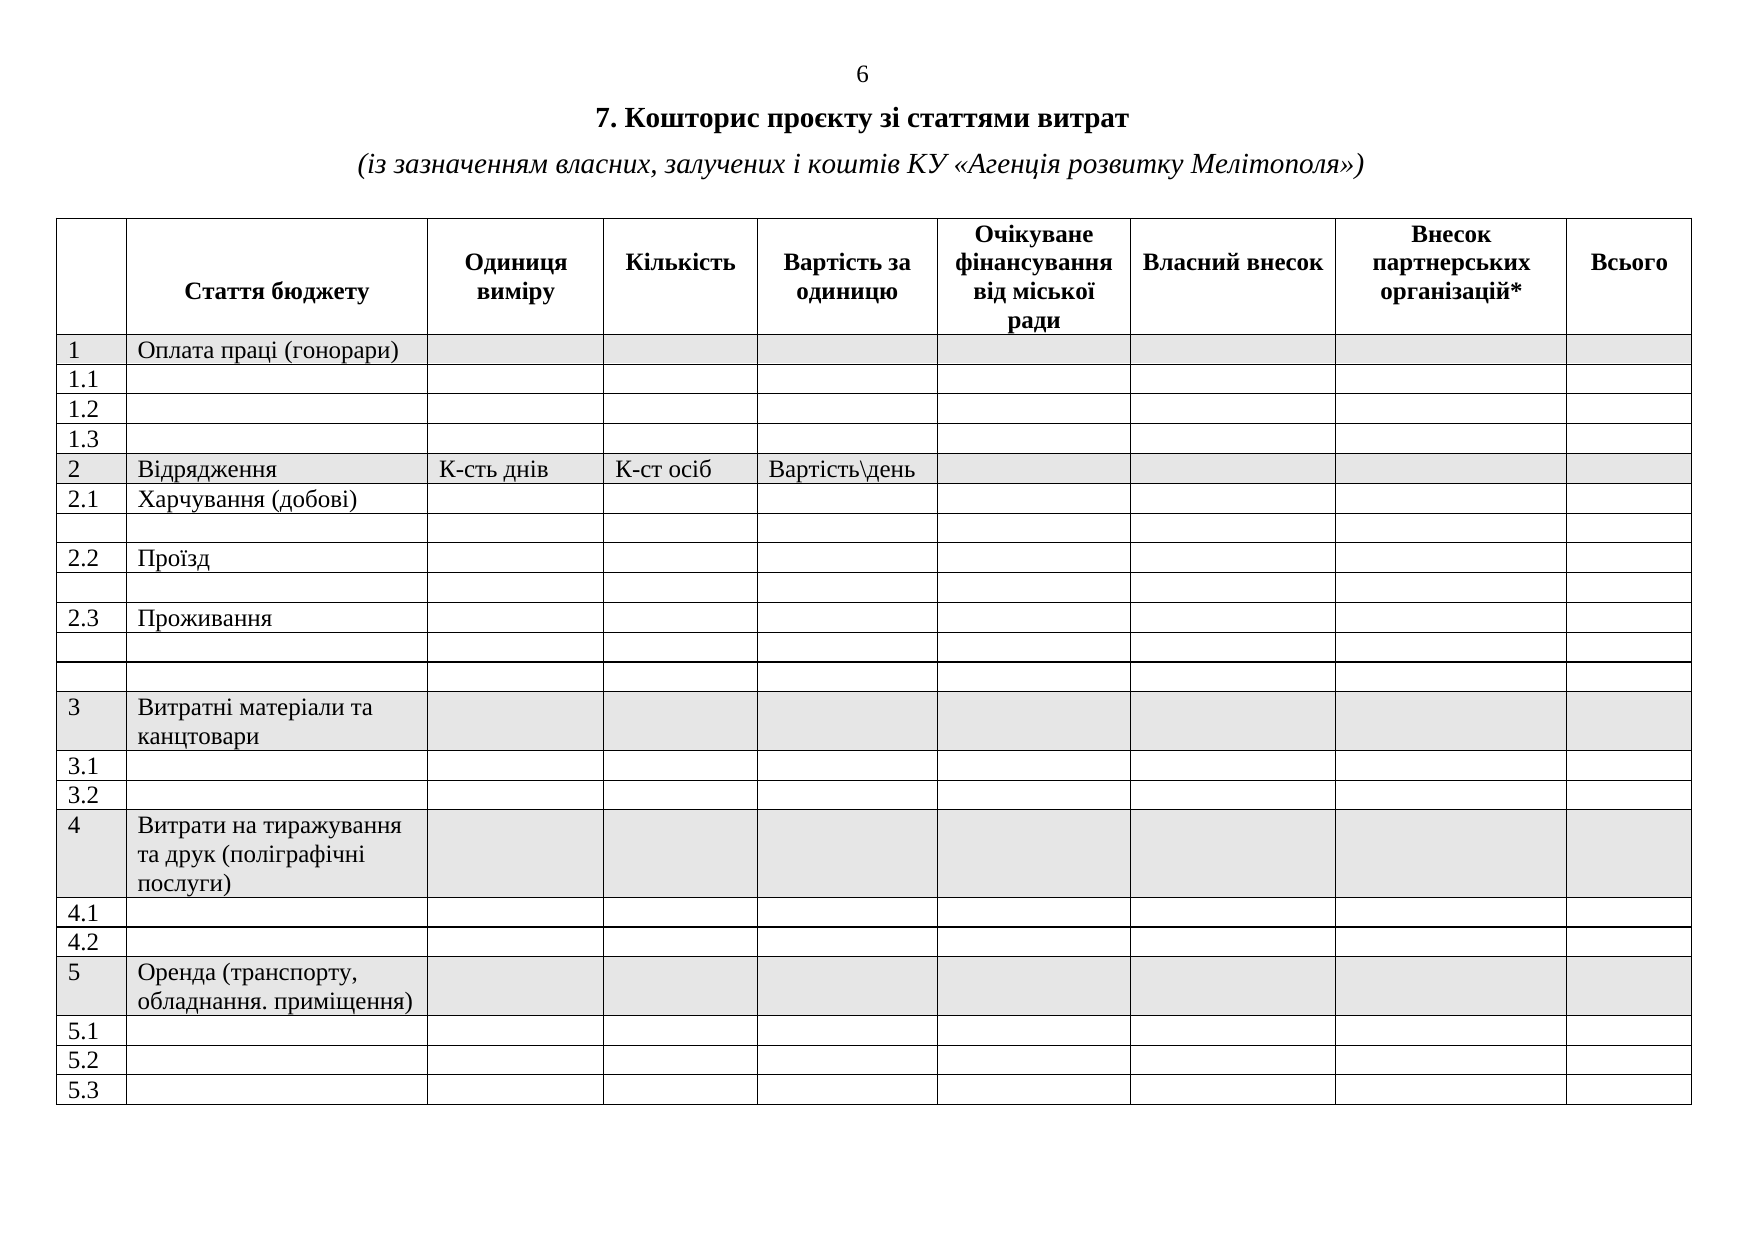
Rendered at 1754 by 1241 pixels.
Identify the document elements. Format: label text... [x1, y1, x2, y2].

table_cell [1131, 454, 1335, 483]
table_cell [1131, 781, 1335, 809]
table_cell [127, 751, 427, 779]
table_cell 5.3 [57, 1075, 126, 1104]
table_cell [604, 484, 757, 512]
table_cell [604, 424, 757, 453]
table_cell [428, 424, 603, 453]
table_cell [938, 454, 1130, 483]
table_cell [604, 335, 757, 363]
table_cell [127, 1046, 427, 1074]
table_cell [57, 514, 126, 542]
table_header Одиниця виміру [428, 219, 603, 334]
table_header Очікуване фінансування від міської ради [938, 219, 1130, 334]
table_cell [127, 394, 427, 423]
table_cell [604, 692, 757, 750]
table_cell 4.2 [57, 928, 126, 956]
table_cell [1131, 1075, 1335, 1104]
table_cell [1336, 454, 1566, 483]
table_cell [1131, 424, 1335, 453]
table_cell [938, 1016, 1130, 1044]
table_cell [1567, 928, 1691, 956]
table_cell [1567, 781, 1691, 809]
text 6 [59, 59, 1665, 88]
table_cell Проживання [127, 603, 427, 632]
table_cell [604, 603, 757, 632]
table_cell [758, 514, 937, 542]
table_cell [1567, 957, 1691, 1015]
table_cell [1336, 573, 1566, 602]
table_cell [938, 663, 1130, 691]
table_cell [1336, 898, 1566, 926]
table_cell [428, 692, 603, 750]
table_cell [1567, 335, 1691, 363]
table_cell [1336, 394, 1566, 423]
table_cell [938, 957, 1130, 1015]
table_cell [127, 633, 427, 661]
table_cell [1336, 928, 1566, 956]
table_cell [938, 751, 1130, 779]
table_cell [1336, 365, 1566, 393]
table_cell [57, 633, 126, 661]
table_cell [1567, 633, 1691, 661]
table_header [57, 219, 126, 334]
table_cell [758, 1075, 937, 1104]
table_cell [938, 633, 1130, 661]
table_cell [604, 543, 757, 572]
table_cell [758, 484, 937, 512]
table_cell [127, 365, 427, 393]
table_header Вартість за одиницю [758, 219, 937, 334]
table_cell [758, 928, 937, 956]
table_cell [938, 424, 1130, 453]
table_cell [938, 573, 1130, 602]
table_cell [127, 424, 427, 453]
table_cell [758, 898, 937, 926]
table_cell 2 [57, 454, 126, 483]
table_cell [1567, 514, 1691, 542]
table_cell [1131, 957, 1335, 1015]
table_cell [428, 633, 603, 661]
table_cell [758, 603, 937, 632]
table_cell [127, 898, 427, 926]
table_cell [1131, 692, 1335, 750]
table_cell [1567, 484, 1691, 512]
table_cell [758, 663, 937, 691]
table_cell [428, 957, 603, 1015]
table_cell Вартість\день [758, 454, 937, 483]
table_cell 1.1 [57, 365, 126, 393]
table_cell [1567, 1016, 1691, 1044]
table_cell [758, 394, 937, 423]
table_cell [1131, 335, 1335, 363]
table_cell [428, 394, 603, 423]
table_cell [127, 928, 427, 956]
table_cell [1336, 543, 1566, 572]
table_cell [1336, 663, 1566, 691]
table_cell [758, 365, 937, 393]
table_cell [57, 663, 126, 691]
table_cell [57, 573, 126, 602]
text (із зазначенням власних, залучених і коштів КУ «Агенція розвитку Мелітополя») [59, 146, 1665, 180]
table_cell [758, 1046, 937, 1074]
table_header Власний внесок [1131, 219, 1335, 334]
table_cell [1336, 514, 1566, 542]
table_cell [428, 543, 603, 572]
table_cell 4.1 [57, 898, 126, 926]
table_header Кількість [604, 219, 757, 334]
table_cell [938, 335, 1130, 363]
table_cell [428, 928, 603, 956]
table_cell [758, 633, 937, 661]
table_cell [938, 810, 1130, 897]
table_cell 5.1 [57, 1016, 126, 1044]
table_cell [428, 365, 603, 393]
table_cell 2.3 [57, 603, 126, 632]
table_header Внесок партнерських організацій* [1336, 219, 1566, 334]
table_cell [1131, 394, 1335, 423]
table_cell [1567, 751, 1691, 779]
table_cell [428, 781, 603, 809]
table_cell [1567, 394, 1691, 423]
table_cell [1131, 751, 1335, 779]
table_cell [758, 1016, 937, 1044]
table_cell [1131, 573, 1335, 602]
table_cell [1567, 424, 1691, 453]
table_cell [604, 1075, 757, 1104]
table_cell [758, 957, 937, 1015]
table_cell [127, 663, 427, 691]
table_cell [604, 573, 757, 602]
table_cell [1131, 663, 1335, 691]
table_cell [1336, 692, 1566, 750]
table_cell [1131, 928, 1335, 956]
table_cell [758, 543, 937, 572]
table_cell [1567, 810, 1691, 897]
table_cell [604, 810, 757, 897]
table_cell [127, 514, 427, 542]
table_cell [428, 514, 603, 542]
table_cell 4 [57, 810, 126, 897]
table_cell [938, 928, 1130, 956]
table_cell [1131, 543, 1335, 572]
table_cell [604, 751, 757, 779]
table_cell [1336, 1075, 1566, 1104]
table_cell [1336, 603, 1566, 632]
table_cell [758, 573, 937, 602]
table_cell Харчування (добові) [127, 484, 427, 512]
table_cell 5 [57, 957, 126, 1015]
table_cell [604, 365, 757, 393]
table_cell [604, 663, 757, 691]
table_cell [604, 514, 757, 542]
table_cell [1336, 1046, 1566, 1074]
table_cell [938, 543, 1130, 572]
table_header Всього [1567, 219, 1691, 334]
table_cell [938, 365, 1130, 393]
table_cell Відрядження [127, 454, 427, 483]
table_cell [1567, 1075, 1691, 1104]
table_cell [604, 1046, 757, 1074]
table_cell [938, 1075, 1130, 1104]
table_cell [428, 1016, 603, 1044]
table_cell [758, 781, 937, 809]
table_cell [604, 1016, 757, 1044]
table_cell [1131, 603, 1335, 632]
table_cell Витрати на тиражування та друк (поліграфічні послуги) [127, 810, 427, 897]
table_header Стаття бюджету [127, 219, 427, 334]
table_cell [127, 1075, 427, 1104]
table_cell [938, 1046, 1130, 1074]
table_cell [938, 514, 1130, 542]
table_cell [1336, 633, 1566, 661]
table_cell [604, 394, 757, 423]
table_cell [428, 484, 603, 512]
table_cell [428, 751, 603, 779]
table_cell [1567, 365, 1691, 393]
table_cell 1.3 [57, 424, 126, 453]
table_cell 5.2 [57, 1046, 126, 1074]
table_cell [604, 633, 757, 661]
table_cell [428, 1075, 603, 1104]
table_cell [428, 1046, 603, 1074]
table_cell [1567, 573, 1691, 602]
table_cell 3.2 [57, 781, 126, 809]
table_cell [1336, 810, 1566, 897]
table_cell Оренда (транспорту, обладнання. приміщення) [127, 957, 427, 1015]
table_cell 1.2 [57, 394, 126, 423]
table_cell [1567, 663, 1691, 691]
table_cell К-сть днів [428, 454, 603, 483]
table_cell [1336, 957, 1566, 1015]
table_cell [938, 394, 1130, 423]
table_cell [1567, 1046, 1691, 1074]
table_cell [1336, 1016, 1566, 1044]
table_cell Проїзд [127, 543, 427, 572]
table_cell [428, 810, 603, 897]
table_cell [1336, 781, 1566, 809]
table_cell [1131, 484, 1335, 512]
table_cell [938, 603, 1130, 632]
table_cell [938, 781, 1130, 809]
text 7. Кошторис проєкту зі статтями витрат [59, 100, 1665, 134]
table_cell [1336, 335, 1566, 363]
table_cell [127, 1016, 427, 1044]
table_cell [938, 484, 1130, 512]
table_cell [758, 335, 937, 363]
table_cell [758, 424, 937, 453]
table_cell [428, 663, 603, 691]
table_cell [1131, 514, 1335, 542]
table_cell [428, 335, 603, 363]
table_cell Витратні матеріали та канцтовари [127, 692, 427, 750]
table_cell [1131, 1016, 1335, 1044]
table_cell [938, 692, 1130, 750]
table_cell [1131, 633, 1335, 661]
table_cell 3.1 [57, 751, 126, 779]
table_cell [1567, 603, 1691, 632]
table_cell [428, 573, 603, 602]
table_cell [1567, 898, 1691, 926]
table_cell [428, 603, 603, 632]
table_cell 2.1 [57, 484, 126, 512]
table_cell [604, 928, 757, 956]
table_cell [758, 810, 937, 897]
table_cell [1567, 692, 1691, 750]
table_cell К-ст осіб [604, 454, 757, 483]
table_cell [758, 692, 937, 750]
table_cell [1131, 810, 1335, 897]
table_cell [428, 898, 603, 926]
table_cell 3 [57, 692, 126, 750]
table_cell [127, 781, 427, 809]
table_cell [1131, 1046, 1335, 1074]
table_cell [938, 898, 1130, 926]
table_cell 1 [57, 335, 126, 363]
table_cell [1336, 424, 1566, 453]
table_cell 2.2 [57, 543, 126, 572]
table_cell [604, 898, 757, 926]
table_cell [604, 957, 757, 1015]
table_cell [1336, 484, 1566, 512]
table_cell [604, 781, 757, 809]
table_cell [758, 751, 937, 779]
table_cell Оплата праці (гонорари) [127, 335, 427, 363]
table_cell [127, 573, 427, 602]
table_cell [1567, 543, 1691, 572]
table_cell [1567, 454, 1691, 483]
table_cell [1336, 751, 1566, 779]
table_cell [1131, 898, 1335, 926]
table_cell [1131, 365, 1335, 393]
